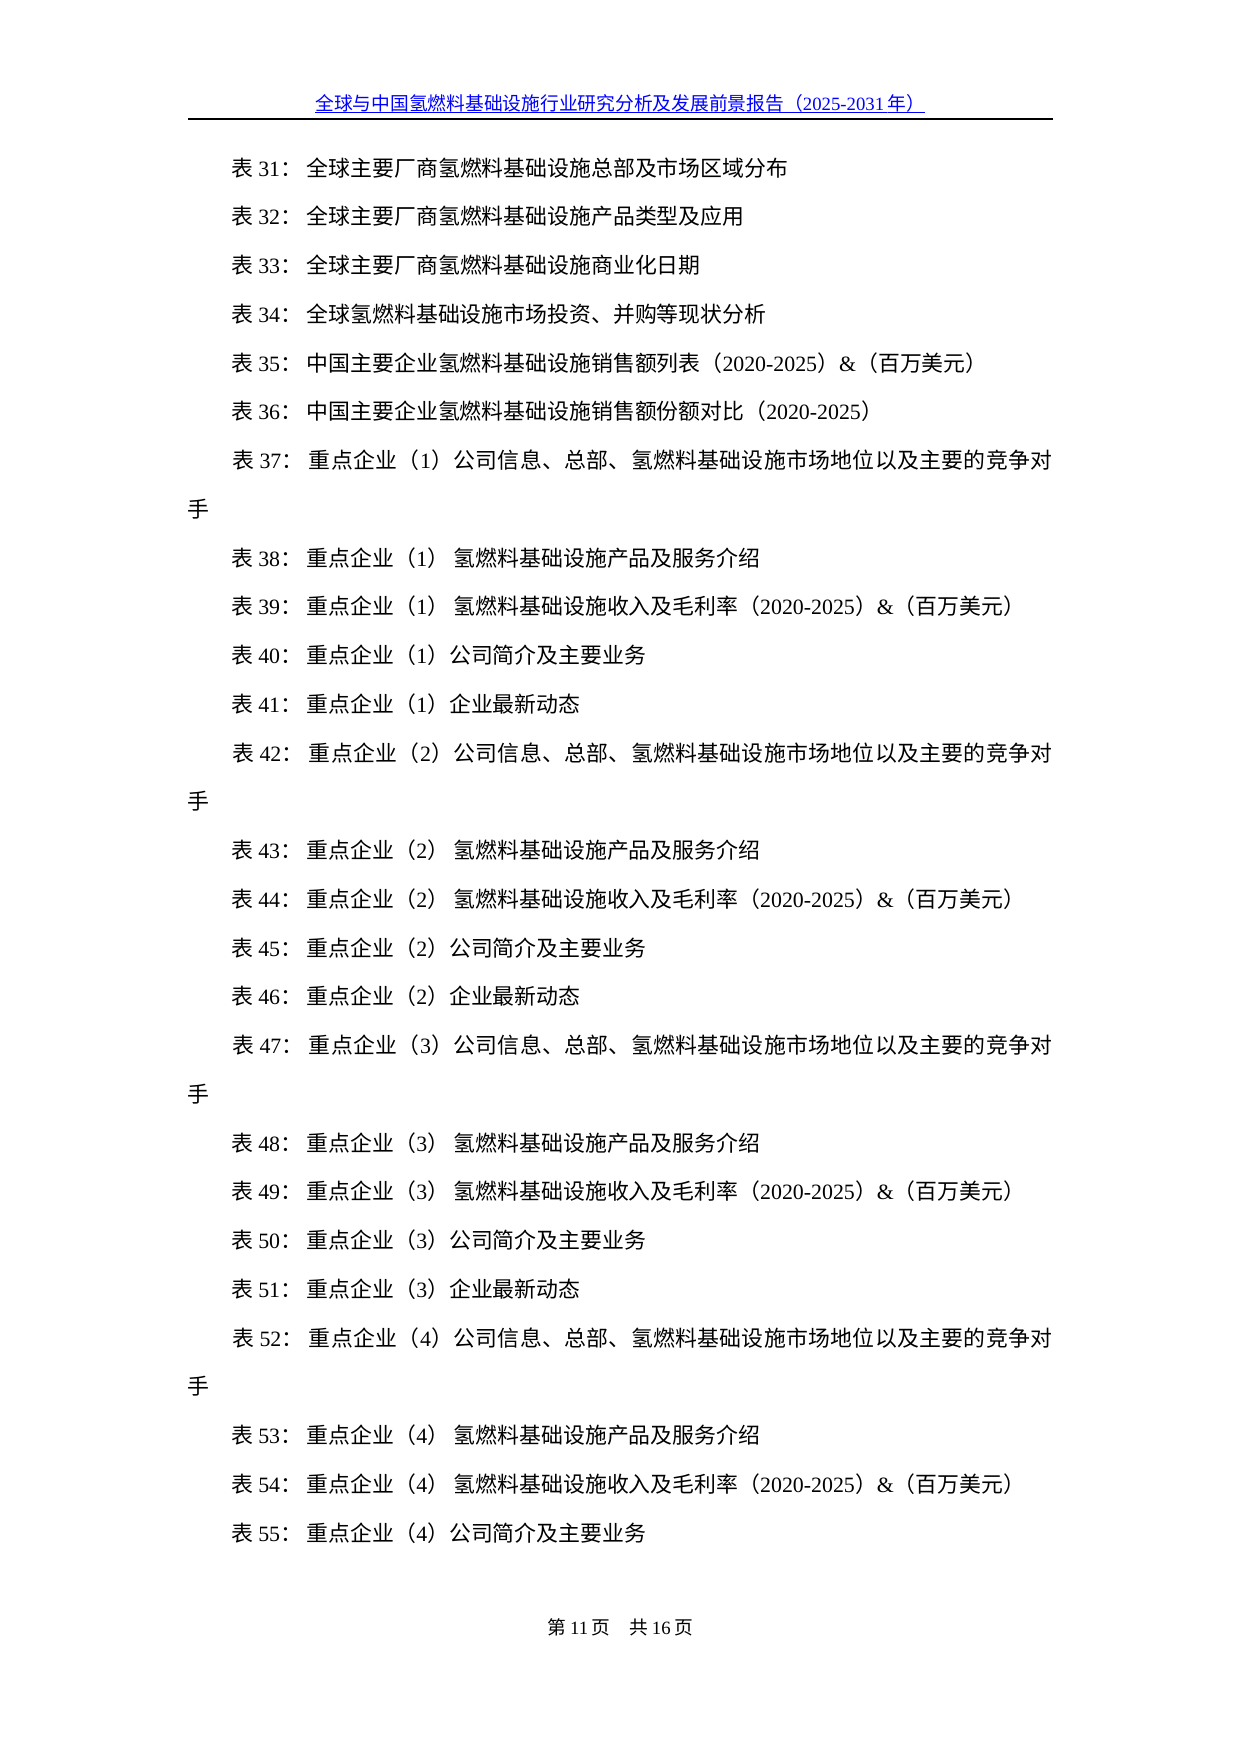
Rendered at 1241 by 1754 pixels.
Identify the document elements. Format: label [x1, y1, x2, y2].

text [187, 150, 1053, 1548]
